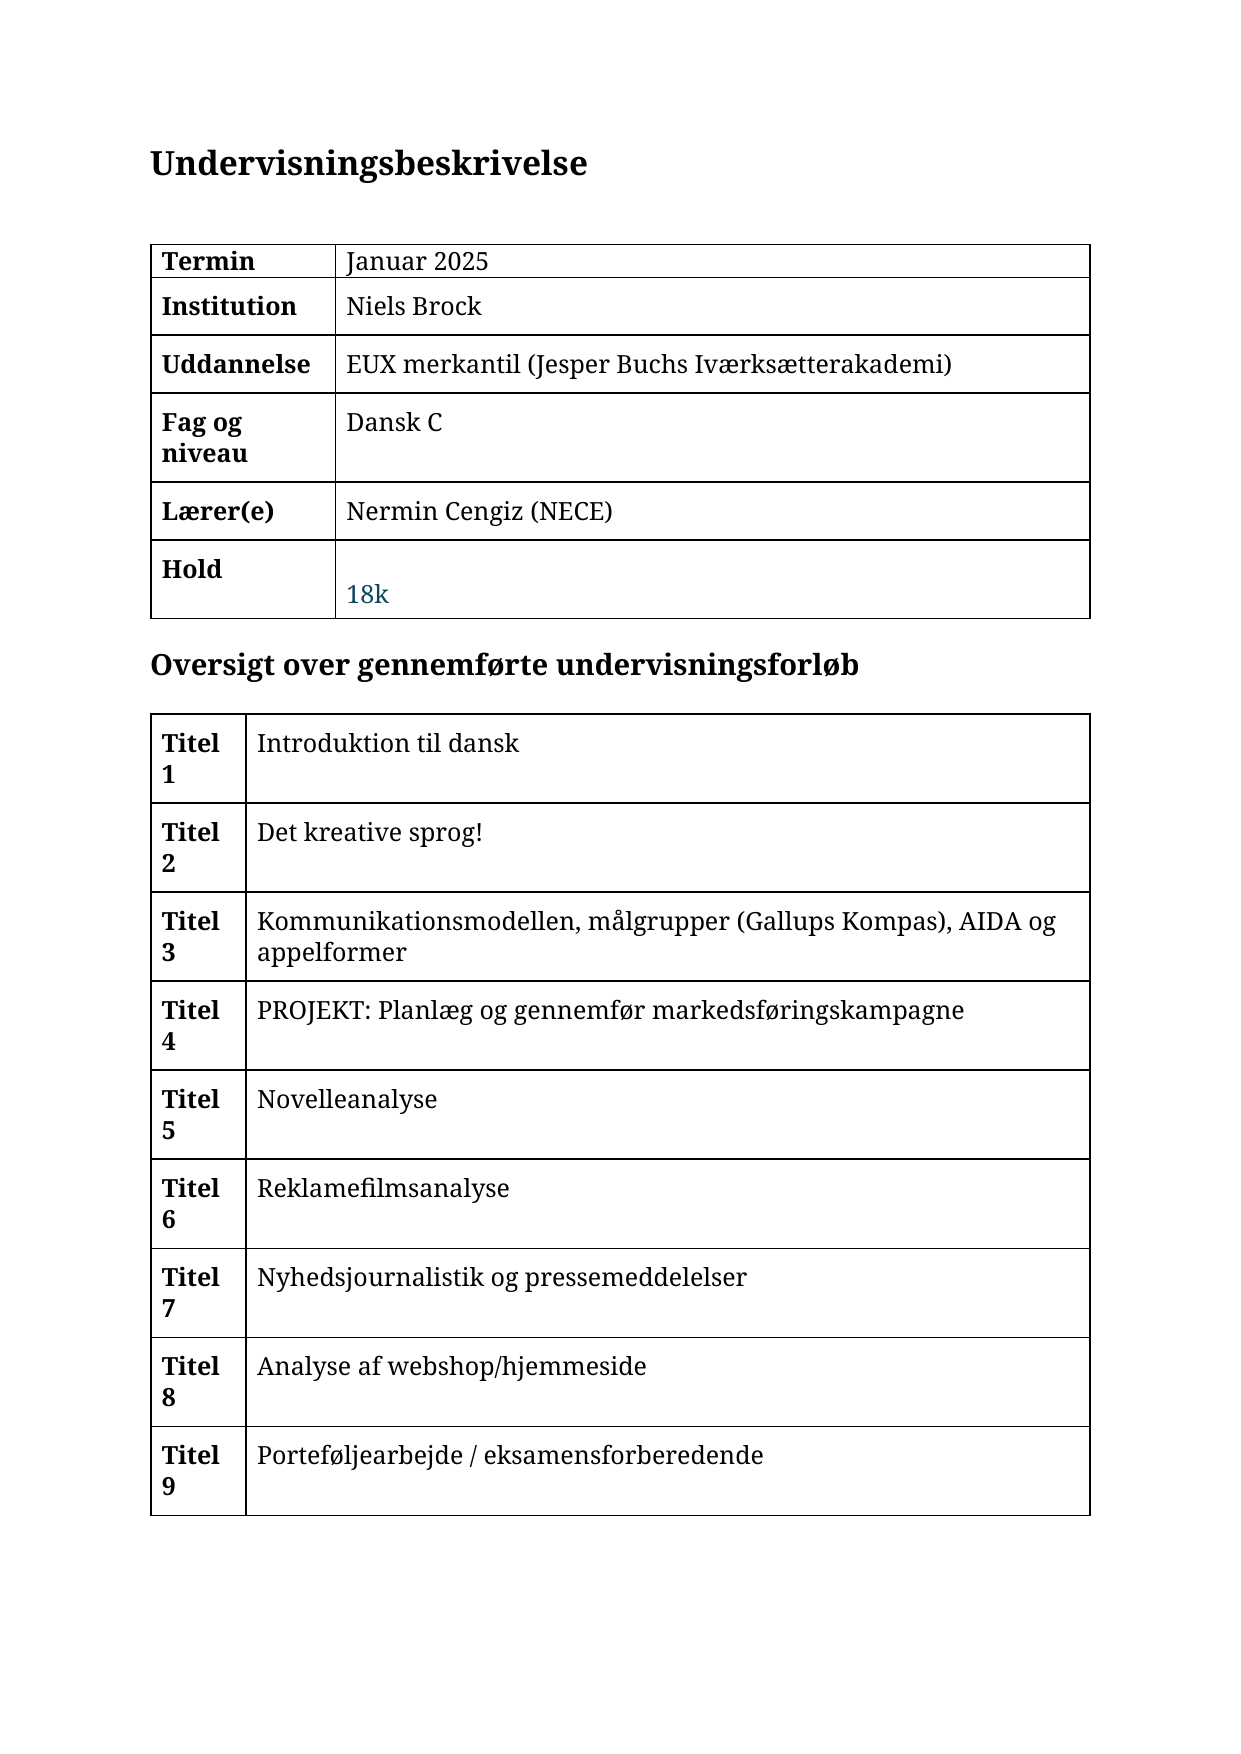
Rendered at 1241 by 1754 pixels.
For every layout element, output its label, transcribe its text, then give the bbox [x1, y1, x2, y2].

table_header Titel 1 [152, 715, 245, 802]
table_header Termin [152, 245, 335, 277]
table_cell Institution [152, 278, 335, 334]
table_cell Porteføljearbejde / eksamensforberedende [247, 1427, 1089, 1514]
table_cell Titel 3 [152, 893, 245, 980]
table_cell Titel 5 [152, 1071, 245, 1158]
table_cell Lærer(e) [152, 483, 335, 539]
table_cell Titel 7 [152, 1249, 245, 1336]
table_header Introduktion til dansk [247, 715, 1089, 802]
table_cell Nyhedsjournalistik og pressemeddelelser [247, 1249, 1089, 1336]
table_cell Reklamefilmsanalyse [247, 1160, 1089, 1247]
table_cell Dansk C [336, 394, 1089, 481]
table_cell Det kreative sprog! [247, 804, 1089, 891]
table_cell Novelleanalyse [247, 1071, 1089, 1158]
table_cell Uddannelse [152, 336, 335, 392]
table_cell PROJEKT: Planlæg og gennemfør markedsføringskampagne [247, 982, 1089, 1069]
table_header Januar 2025 [336, 245, 1089, 277]
table_cell Kommunikationsmodellen, målgrupper (Gallups Kompas), AIDA og appelformer [247, 893, 1089, 980]
table_cell Hold [152, 541, 335, 618]
table_cell Titel 2 [152, 804, 245, 891]
table_cell Nermin Cengiz (NECE) [336, 483, 1089, 539]
text Oversigt over gennemførte undervisningsforløb [150, 651, 1090, 682]
table_cell Titel 9 [152, 1427, 245, 1514]
table_cell Titel 4 [152, 982, 245, 1069]
table_cell 18k [336, 541, 1089, 618]
table_cell Titel 8 [152, 1338, 245, 1426]
table_cell Analyse af webshop/hjemmeside [247, 1338, 1089, 1426]
table_cell Titel 6 [152, 1160, 245, 1247]
table_cell Niels Brock [336, 278, 1089, 334]
table_cell Fag og niveau [152, 394, 335, 481]
table_cell EUX merkantil (Jesper Buchs Iværksætterakademi) [336, 336, 1089, 392]
text Undervisningsbeskrivelse [150, 150, 1090, 181]
